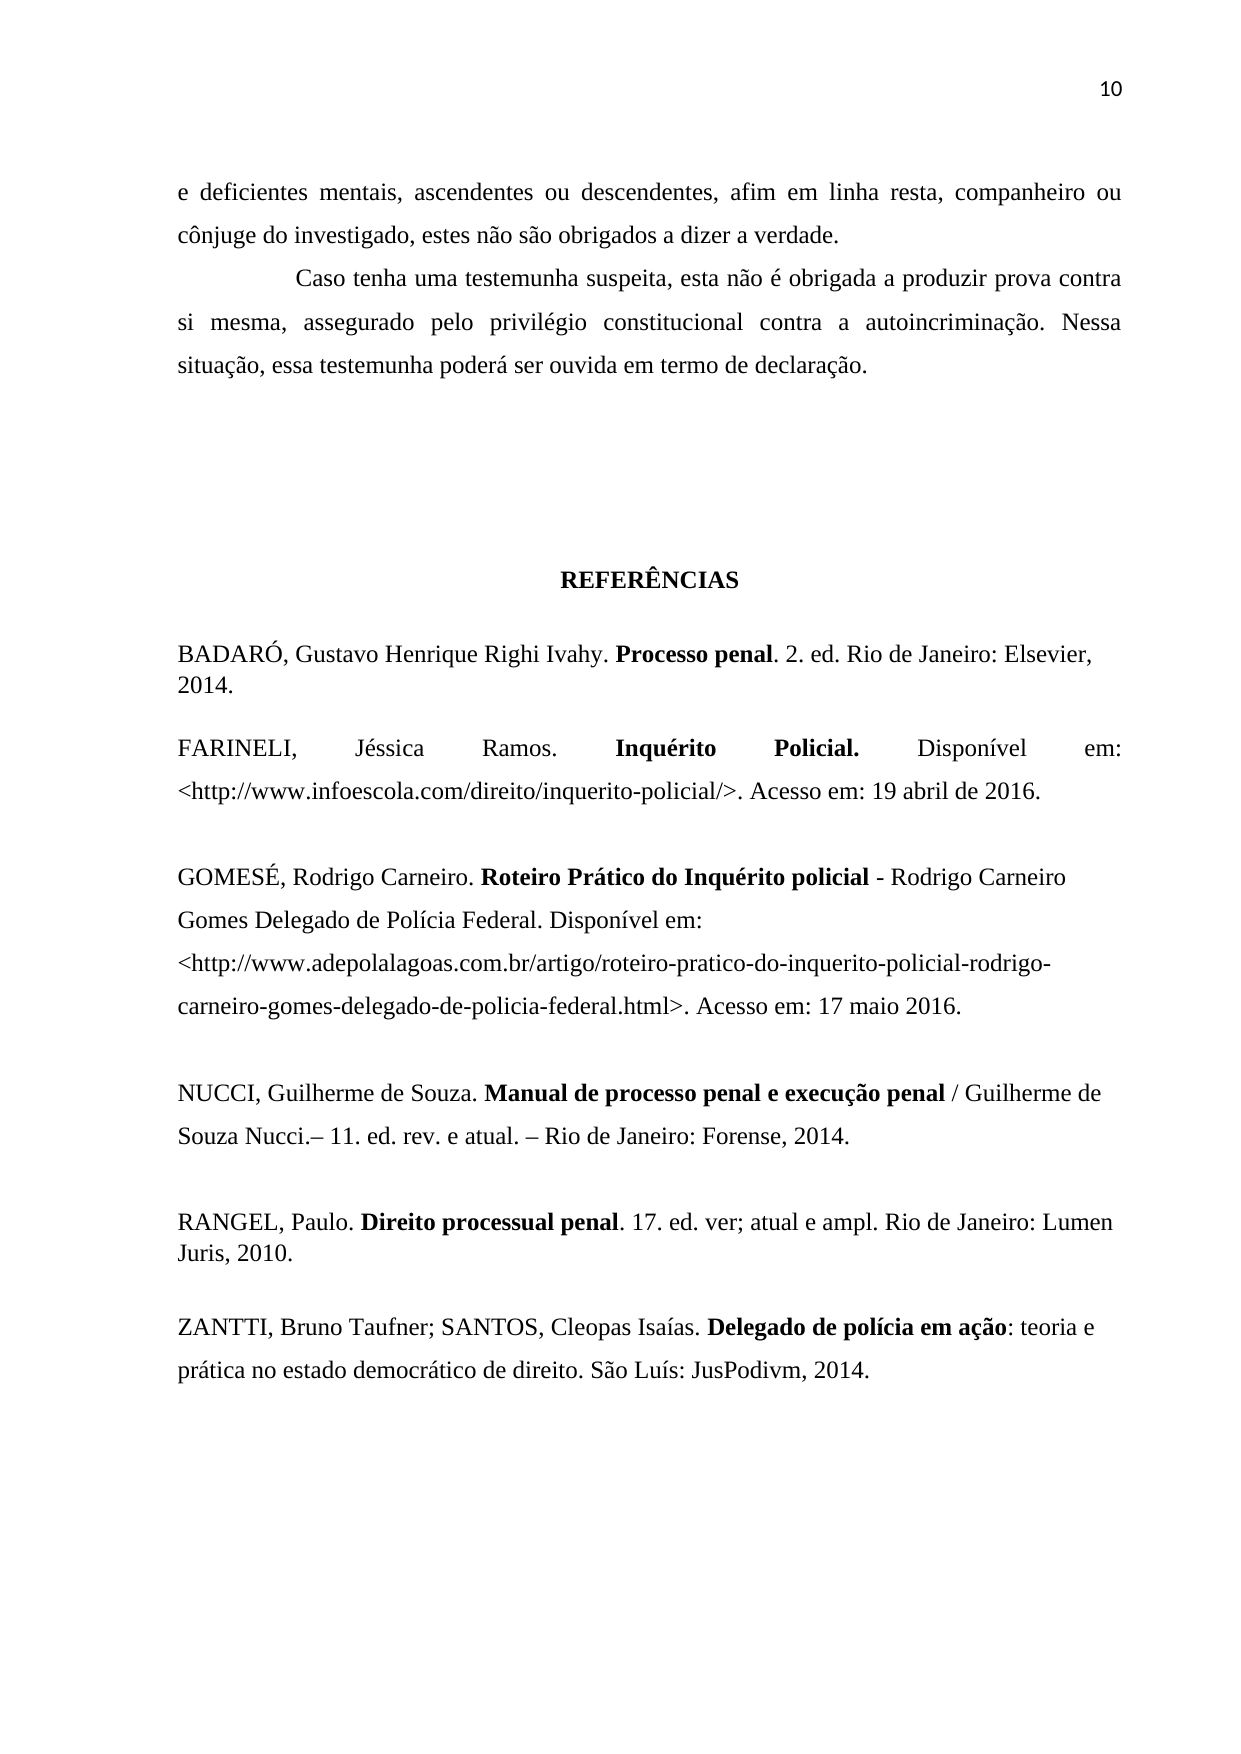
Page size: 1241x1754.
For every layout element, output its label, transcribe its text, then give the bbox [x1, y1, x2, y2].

text ZANTTI, Bruno Taufner; SANTOS, Cleopas Isaías. Delegado de polícia em ação: teoria e prática no estado democrático de direito. São Luís: JusPodivm, 2014. [177, 1312, 1122, 1384]
text FARINELI, Jéssica Ramos. Inquérito Policial. Disponível em: <http://www.infoescola.com/direito/inquerito-policial/>. Acesso em: 19 abril de 2016. [177, 733, 1122, 804]
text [177, 177, 1122, 249]
text Caso tenha uma testemunha suspeita, esta não é obrigada a produzir prova contra si mesma, assegurado pelo privilégio constitucional contra a autoincriminação. Nessa situação, essa testemunha poderá ser ouvida em termo de declaração. [177, 263, 1122, 378]
text GOMESÉ, Rodrigo Carneiro. Roteiro Prático do Inquérito policial - Rodrigo Carneiro Gomes Delegado de Polícia Federal. Disponível em: <http://www.adepolalagoas.com.br/artigo/roteiro-pratico-do-inquerito-policial-rodrigo-carneiro-gomes-delegado-de-policia-federal.html>. Acesso em: 17 maio 2016. [177, 862, 1122, 1020]
text RANGEL, Paulo. Direito processual penal. 17. ed. ver; atual e ampl. Rio de Janeiro: Lumen Juris, 2010. [177, 1207, 1122, 1267]
text BADARÓ, Gustavo Henrique Righi Ivahy. Processo penal. 2. ed. Rio de Janeiro: Elsevier, 2014. [177, 639, 1122, 699]
text REFERÊNCIAS [177, 565, 1122, 594]
text NUCCI, Guilherme de Souza. Manual de processo penal e execução penal / Guilherme de Souza Nucci.– 11. ed. rev. e atual. – Rio de Janeiro: Forense, 2014. [177, 1078, 1122, 1149]
